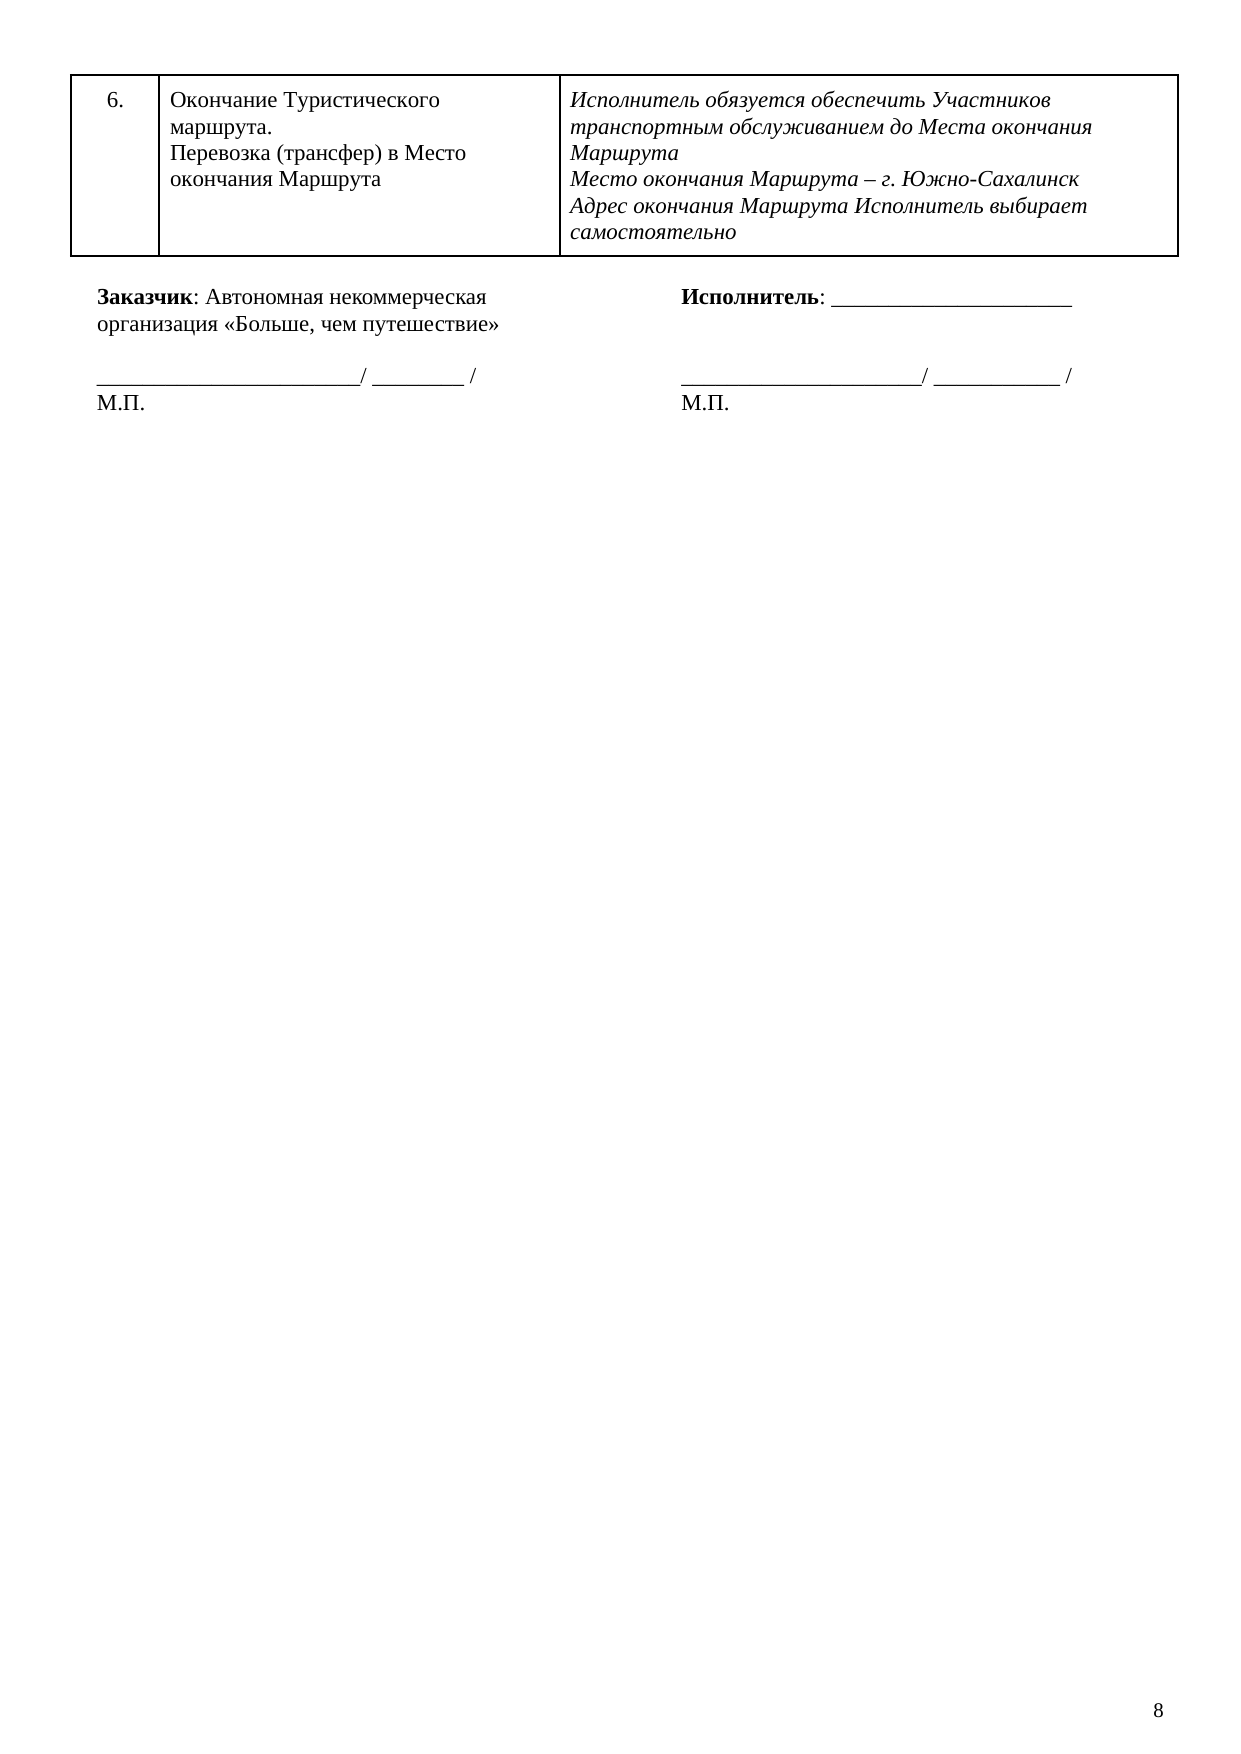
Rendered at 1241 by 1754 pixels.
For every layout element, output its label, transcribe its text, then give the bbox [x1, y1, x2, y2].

table_header Заказчик: Автономная некоммерческая организация «Больше, чем путешествие» [86, 283, 670, 336]
table_cell _____________________/ ___________ / М.П. [670, 336, 1137, 446]
table_cell Окончание Туристического маршрута. Перевозка (трансфер) в Место окончания Маршрута [160, 76, 559, 255]
table_cell _______________________/ ________ / М.П. [86, 336, 670, 446]
table_cell Исполнитель обязуется обеспечить Участников транспортным обслуживанием до Места окончания Маршрута Место окончания Маршрута – г. Южно-Сахалинск Адрес окончания Маршрута Исполнитель выбирает самостоятельно [561, 76, 1177, 255]
table_cell 6. [72, 76, 158, 255]
table_header Исполнитель: _____________________ [670, 283, 1137, 336]
